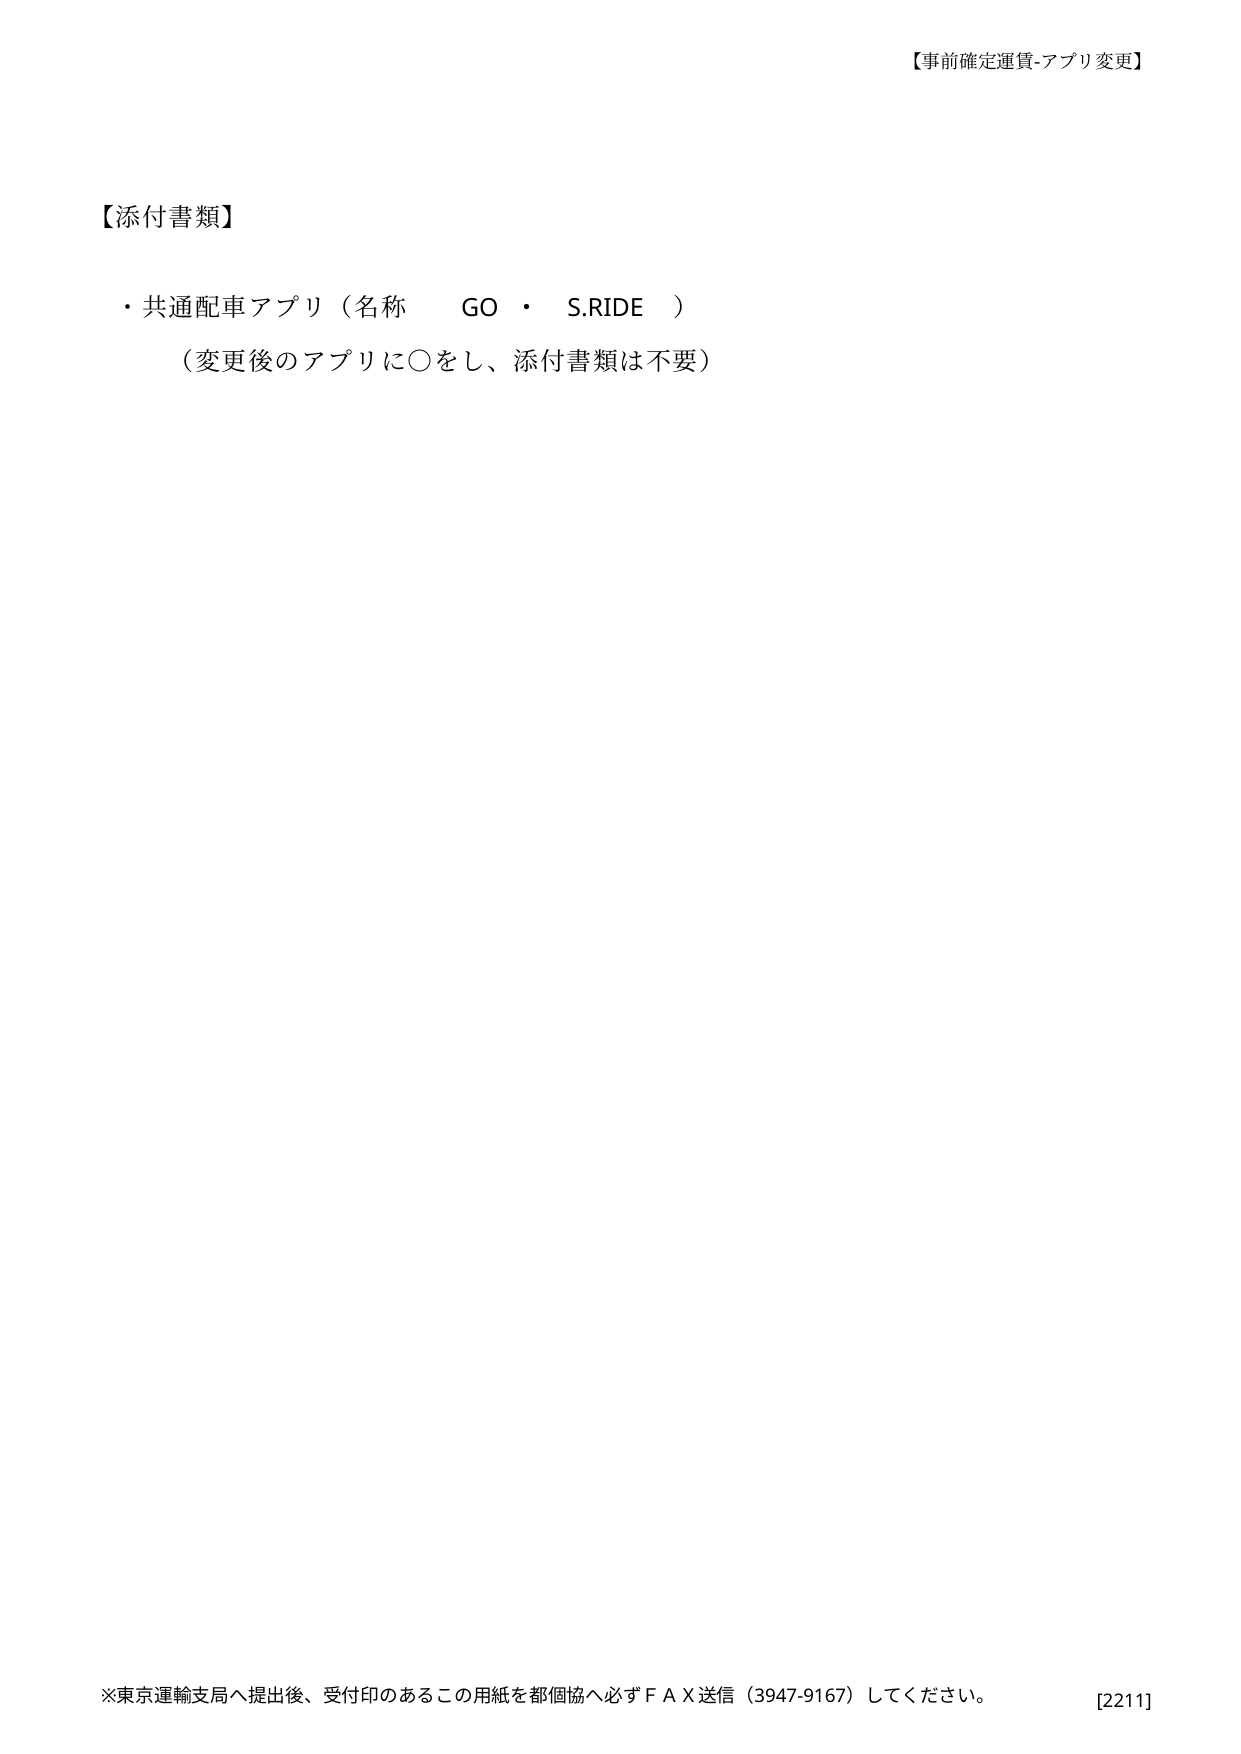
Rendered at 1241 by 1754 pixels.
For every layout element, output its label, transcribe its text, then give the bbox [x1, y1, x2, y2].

text （変更後のアプリに○をし、添付書類は不要） [89, 342, 1151, 377]
text ・共通配車アプリ（名称 GO ・ S.RIDE ） [89, 270, 1151, 342]
text 【添付書類】 [89, 198, 1151, 234]
